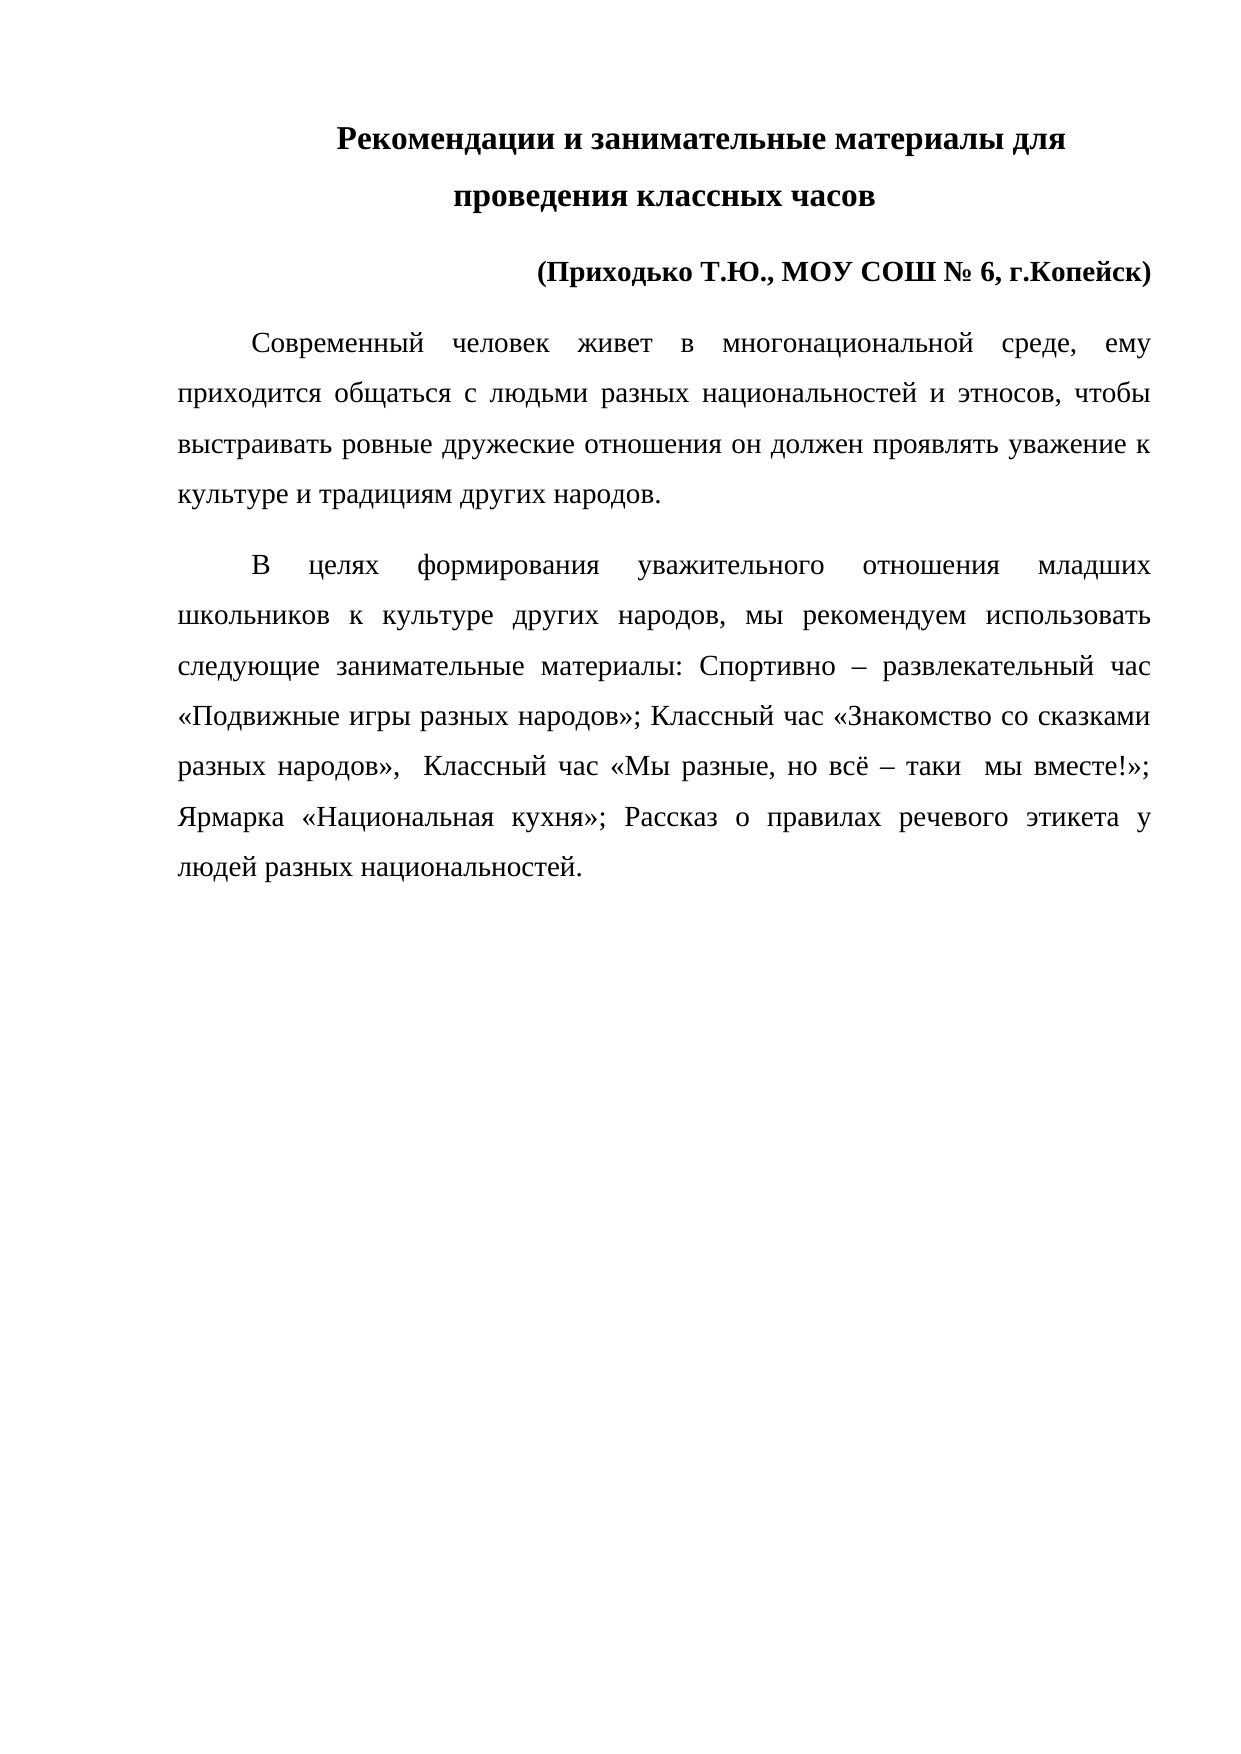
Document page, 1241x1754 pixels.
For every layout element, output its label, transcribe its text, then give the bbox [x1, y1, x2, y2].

text Современный человек живет в многонациональной среде, ему приходится общаться с людьми разных национальностей и этносов, чтобы выстраивать ровные дружеские отношения он должен проявлять уважение к культуре и традициям других народов. [177, 325, 1152, 509]
text В целях формирования уважительного отношения младших школьников к культуре других народов, мы рекомендуем использовать следующие занимательные материалы: Спортивно – развлекательный час «Подвижные игры разных народов»; Классный час «Знакомство со сказками разных народов», Классный час «Мы разные, но всё – таки мы вместе!»; Ярмарка «Национальная кухня»; Рассказ о правилах речевого этикета у людей разных национальностей. [177, 547, 1152, 883]
text Рекомендации и занимательные материалы для проведения классных часов [177, 118, 1152, 214]
text (Приходько Т.Ю., МОУ СОШ № 6, г.Копейск) [177, 254, 1152, 287]
